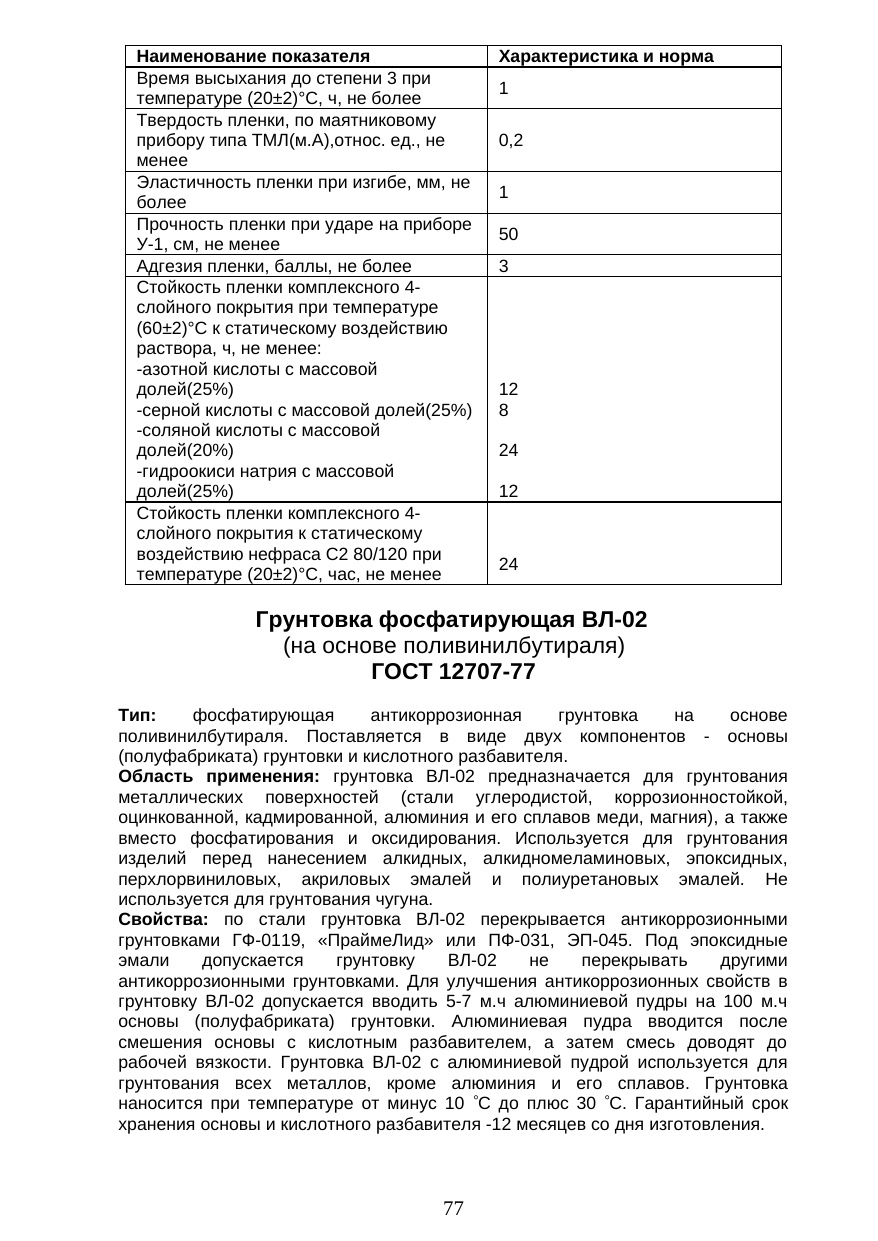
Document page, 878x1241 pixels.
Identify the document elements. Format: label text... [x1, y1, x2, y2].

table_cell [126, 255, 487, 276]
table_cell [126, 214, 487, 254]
text Область применения: грунтовка ВЛ-02 предназначается для грунтования металлических поверхностей (стали углеродистой, коррозионностойкой, оцинкованной, кадмированной, алюминия и его сплавов меди, магния), а также вместо фосфатирования и оксидирования. Используется для грунтования изделий перед нанесением алкидных, алкидномеламиновых, эпоксидных, перхлорвиниловых, акриловых эмалей и полиуретановых эмалей. Не используется для грунтования чугуна. [118, 766, 788, 909]
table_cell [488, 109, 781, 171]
text Свойства: по стали грунтовка ВЛ-02 перекрывается антикоррозионными грунтовками ГФ-0119, «ПраймеЛид» или ПФ-031, ЭП-045. Под эпоксидные эмали допускается грунтовку ВЛ-02 не перекрывать другими антикоррозионными грунтовками. Для улучшения антикоррозионных свойств в грунтовку ВЛ-02 допускается вводить 5-.ч алюминиевой пудры на .ч основы (полуфабриката) грунтовки. Алюминиевая пудра вводится после смешения основы с кислотным разбавителем, а затем смесь доводят до рабочей вязкости. Грунтовка ВЛ-02 с алюминиевой пудрой используется для грунтования всех металлов, кроме алюминия и его сплавов. Грунтовка наносится при температуре от минус 10 С до плюс 30 С. Гарантийный срок хранения основы и кислотного разбавителя -12 месяцев со дня изготовления. [118, 909, 788, 1134]
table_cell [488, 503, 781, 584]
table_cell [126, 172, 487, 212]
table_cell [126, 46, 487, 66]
subtitle Грунтовка фосфатирующая ВЛ-02 (на основе поливинилбутираля) [118, 606, 785, 658]
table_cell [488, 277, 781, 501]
text Тип: фосфатирующая антикоррозионная грунтовка на основе поливинилбутираля. Поставляется в виде двух компонентов - основы (полуфабриката) грунтовки и кислотного разбавителя. [118, 705, 788, 766]
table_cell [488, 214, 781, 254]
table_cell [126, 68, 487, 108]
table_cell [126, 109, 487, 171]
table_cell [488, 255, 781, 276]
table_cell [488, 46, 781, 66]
text ГОСТ 12707-77 [118, 658, 788, 684]
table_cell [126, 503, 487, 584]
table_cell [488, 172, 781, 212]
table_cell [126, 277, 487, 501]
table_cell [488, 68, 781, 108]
